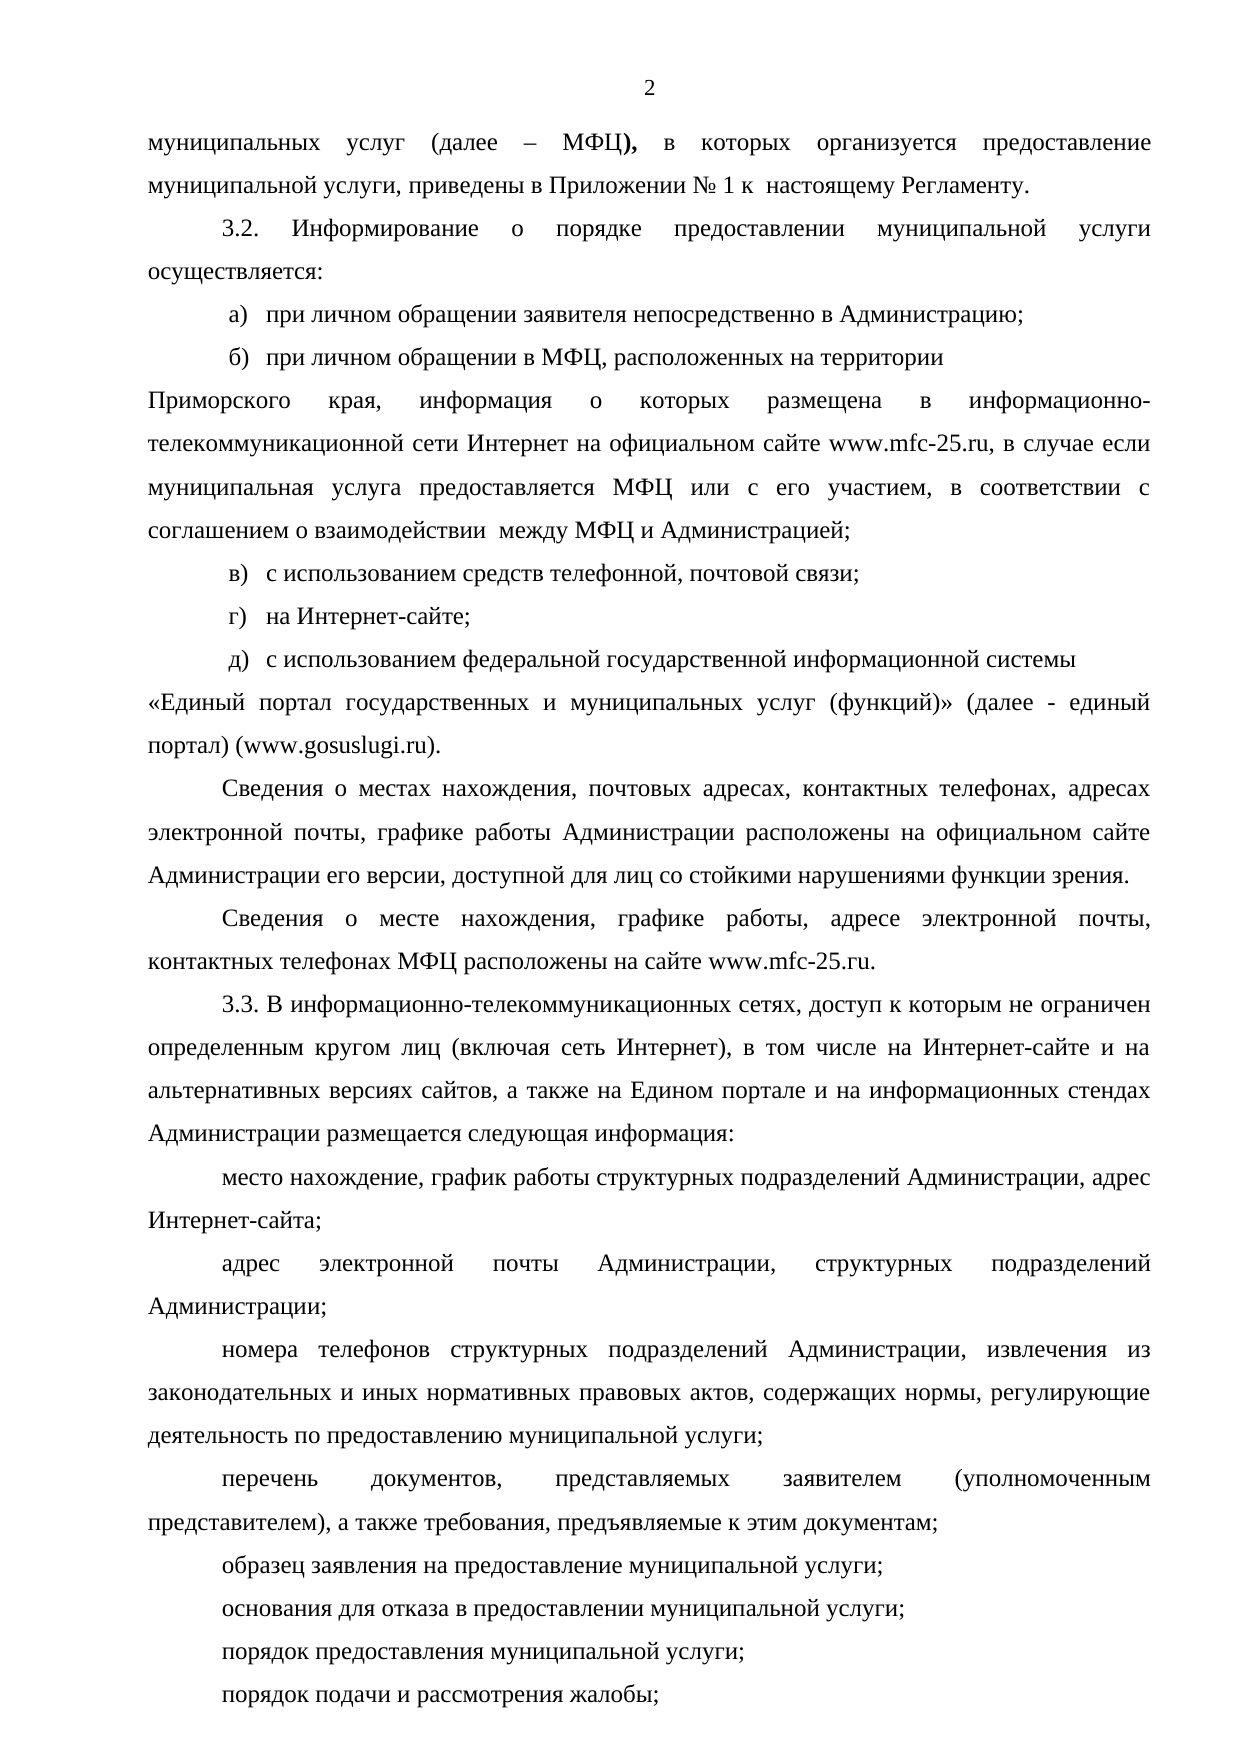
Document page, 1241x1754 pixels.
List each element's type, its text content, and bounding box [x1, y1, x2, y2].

text основания для отказа в предоставлении муниципальной услуги; [148, 1593, 1152, 1622]
text порядок подачи и рассмотрения жалобы; [148, 1679, 1152, 1708]
text Сведения о месте нахождения, графике работы, адресе электронной почты, контактных телефонах МФЦ расположены на сайте www.mfc-25.гu. [148, 903, 1152, 975]
text образец заявления на предоставление муниципальной услуги; [148, 1550, 1152, 1578]
text Приморского края, информация о которых размещена в информационно-телекоммуникационной сети Интернет на официальном сайте www.mfc-25.ru, в случае если муниципальная услуга предоставляется МФЦ или с его участием, в соответствии с соглашением о взаимодействии между МФЦ и Администрацией; [148, 385, 1152, 543]
text 3.2. Информирование о порядке предоставлении муниципальной услуги осуществляется: [148, 213, 1152, 285]
text порядок предоставления муниципальной услуги; [148, 1636, 1152, 1665]
list с использованием федеральной государственной информационной системы [228, 644, 1152, 673]
text Сведения о местах нахождения, почтовых адресах, контактных телефонах, адресах электронной почты, графике работы Администрации расположены на официальном сайте Администрации его версии, доступной для лиц со стойкими нарушениями функции зрения. [148, 773, 1152, 888]
text адрес электронной почты Администрации, структурных подразделений Администрации; [148, 1248, 1152, 1320]
text место нахождение, график работы структурных подразделений Администрации, адрес Интернет-сайта; [148, 1162, 1152, 1233]
list на Интернет-сайте; [228, 601, 1152, 630]
text перечень документов, представляемых заявителем (уполномоченным представителем), а также требования, предъявляемые к этим документам; [148, 1463, 1152, 1535]
list с использованием средств телефонной, почтовой связи; [228, 558, 1152, 587]
text номера телефонов структурных подразделений Администрации, извлечения из законодательных и иных нормативных правовых актов, содержащих нормы, регулирующие деятельность по предоставлению муниципальной услуги; [148, 1334, 1152, 1449]
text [148, 127, 1152, 198]
list при личном обращении в МФЦ, расположенных на территории [228, 342, 1152, 371]
text «Единый портал государственных и муниципальных услуг (функций)» (далее - единый портал) (www.gosuslugi.ru). [148, 687, 1152, 759]
text 3.3. В информационно-телекоммуникационных сетях, доступ к которым не ограничен определенным кругом лиц (включая сеть Интернет), в том числе на Интернет-сайте и на альтернативных версиях сайтов, а также на Едином портале и на информационных стендах Администрации размещается следующая информация: [148, 989, 1152, 1147]
list при личном обращении заявителя непосредственно в Администрацию; [228, 299, 1152, 328]
